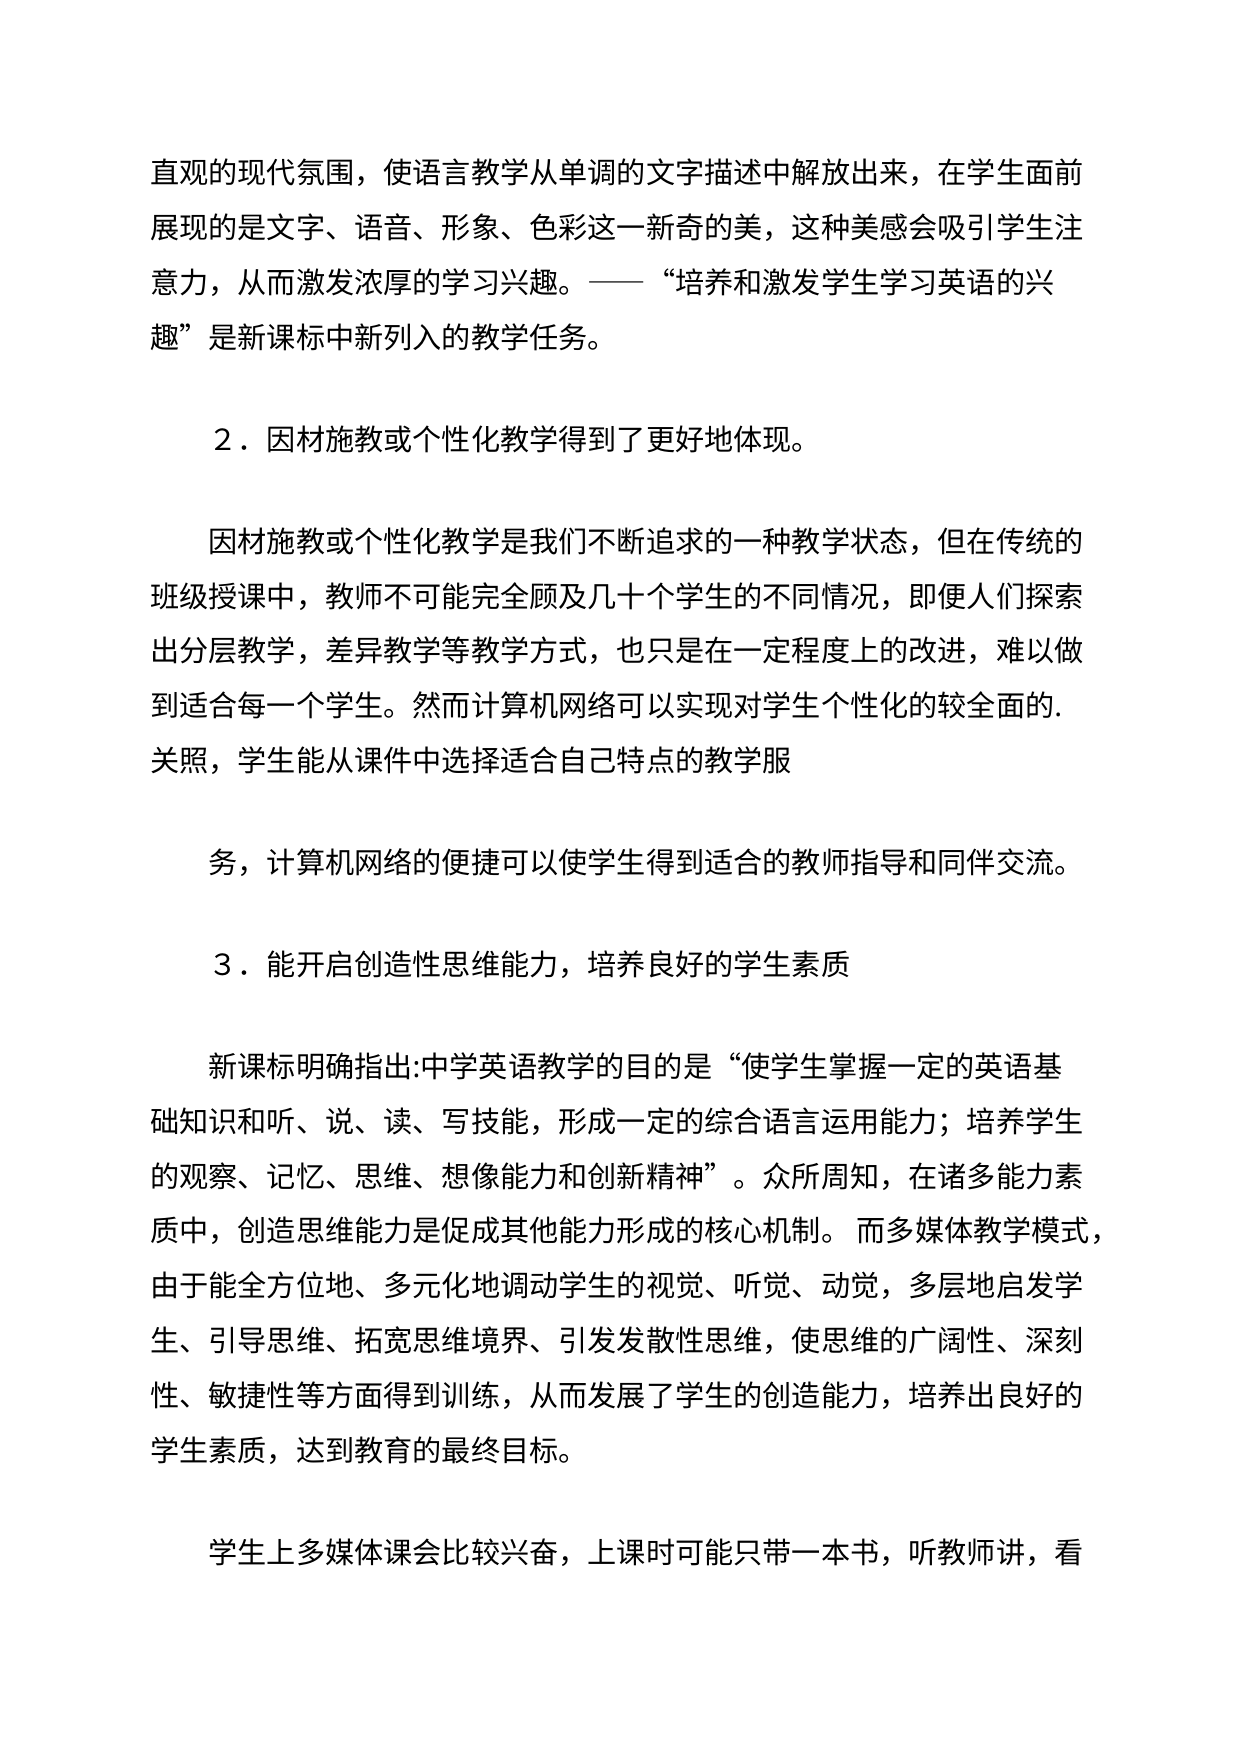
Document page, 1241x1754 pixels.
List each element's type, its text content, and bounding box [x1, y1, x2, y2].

text 因材施教或个性化教学是我们不断追求的一种教学状态，但在传统的班级授课中，教师不可能完全顾及几十个学生的不同情况，即便人们探索出分层教学，差异教学等教学方式，也只是在一定程度上的改进，难以做到适合每一个学生。然而计算机网络可以实现对学生个性化的较全面的.关照，学生能从课件中选择适合自己特点的教学服 [150, 518, 1090, 780]
text 务，计算机网络的便捷可以使学生得到适合的教师指导和同伴交流。 [150, 840, 1090, 882]
text 新课标明确指出:中学英语教学的目的是“使学生掌握一定的英语基础知识和听、说、读、写技能，形成一定的综合语言运用能力；培养学生的观察、记忆、思维、想像能力和创新精神”。众所周知，在诸多能力素质中，创造思维能力是促成其他能力形成的核心机制。 而多媒体教学模式，由于能全方位地、多元化地调动学生的视觉、听觉、动觉，多层地启发学生、引导思维、拓宽思维境界、引发发散性思维，使思维的广阔性、深刻性、敏捷性等方面得到训练，从而发展了学生的创造能力，培养出良好的学生素质，达到教育的最终目标。 [150, 1043, 1090, 1470]
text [150, 1529, 1090, 1572]
text ３．能开启创造性思维能力，培养良好的学生素质 [150, 941, 1090, 984]
text ２．因材施教或个性化教学得到了更好地体现。 [150, 416, 1090, 459]
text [150, 150, 1090, 357]
